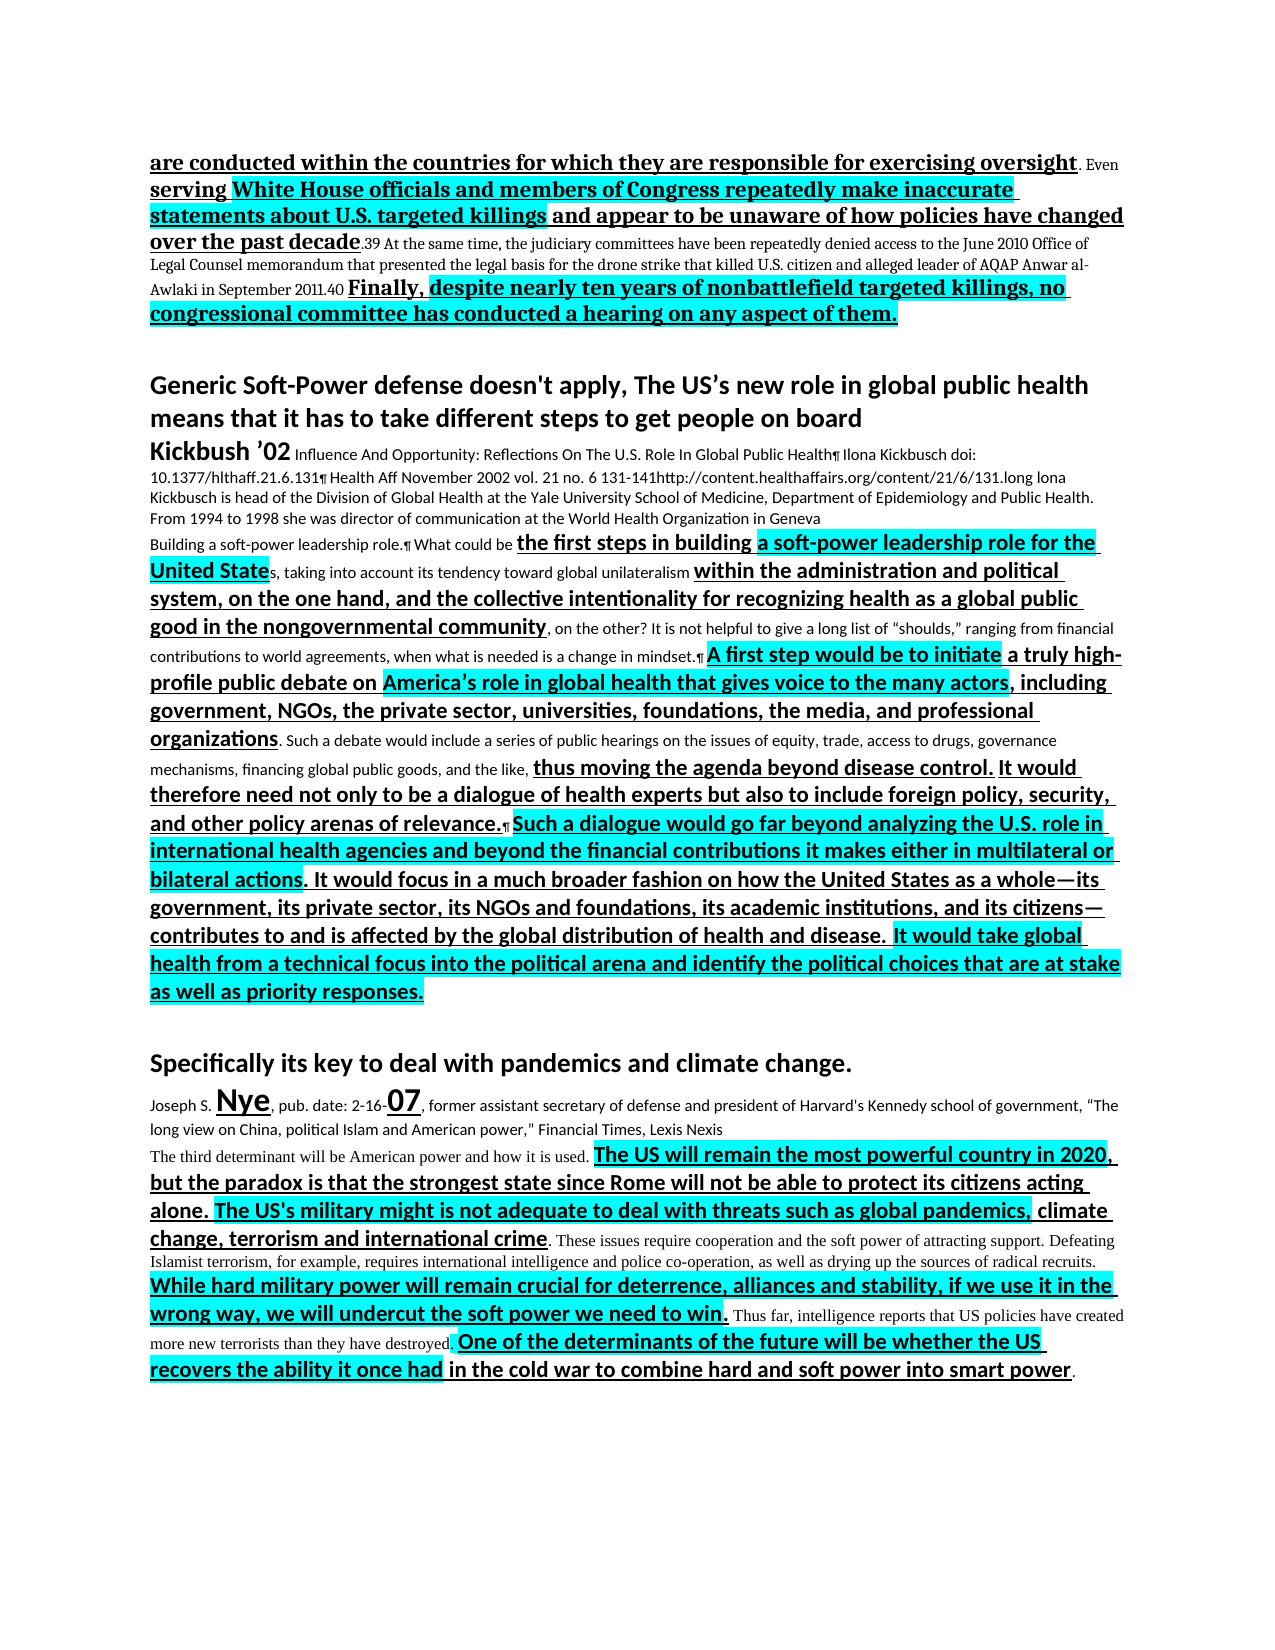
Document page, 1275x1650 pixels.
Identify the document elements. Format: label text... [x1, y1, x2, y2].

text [150, 150, 1125, 327]
text The third determinant will be American power and how it is used. The US will remain the most powerful country in 2020, but the paradox is that the strongest state since Rome will not be able to protect its citizens acting alone. The US's military might is not adequate to deal with threats such as global pandemics, climate change, terrorism and international crime. These issues require cooperation and the soft power of attracting support. Defeating Islamist terrorism, for example, requires international intelligence and police co-operation, as well as drying up the sources of radical recruits. While hard military power will remain crucial for deterrence, alliances and stability, if we use it in the wrong way, we will undercut the soft power we need to win. Thus far, intelligence reports that US policies have created more new terrorists than they have destroyed. One of the determinants of the future will be whether the US recovers the ability it once had in the cold war to combine hard and soft power into smart power. [150, 1140, 1125, 1383]
text Joseph S. Nye, pub. date: 2-16-07, former assistant secretary of defense and president of Harvard's Kennedy school of government, “The long view on China, political Islam and American power,” Financial Times, Lexis Nexis [150, 1079, 1125, 1140]
text Kickbush ’02 Influence And Opportunity: Reflections On The U.S. Role In Global Public Health¶ Ilona Kickbusch doi: 10.1377/hlthaff.21.6.131¶ Health Aff November 2002 vol. 21 no. 6 131-141http://content.healthaffairs.org/content/21/6/131.long lona Kickbusch is head of the Division of Global Health at the Yale University School of Medicine, Department of Epidemiology and Public Health. From 1994 to 1998 she was director of communication at the World Health Organization in Geneva [150, 434, 1125, 528]
text Building a soft-power leadership role.¶ What could be the first steps in building a soft-power leadership role for the United States, taking into account its tendency toward global unilateralism within the administration and political system, on the one hand, and the collective intentionality for recognizing health as a global public good in the nongovernmental community, on the other? It is not helpful to give a long list of “shoulds,” ranging from financial contributions to world agreements, when what is needed is a change in mindset.¶ A first step would be to initiate a truly high-profile public debate on America’s role in global health that gives voice to the many actors, including government, NGOs, the private sector, universities, foundations, the media, and professional organizations. Such a debate would include a series of public hearings on the issues of equity, trade, access to drugs, governance mechanisms, financing global public goods, and the like, thus moving the agenda beyond disease control. It would therefore need not only to be a dialogue of health experts but also to include foreign policy, security, and other policy arenas of relevance.¶ Such a dialogue would go far beyond analyzing the U.S. role in international health agencies and beyond the financial contributions it makes either in multilateral or bilateral actions. It would focus in a much broader fashion on how the United States as a whole—its government, its private sector, its NGOs and foundations, its academic institutions, and its citizens—contributes to and is affected by the global distribution of health and disease. It would take global health from a technical focus into the political arena and identify the political choices that are at stake as well as priority responses. [150, 528, 1125, 1005]
subtitle Specifically its key to deal with pandemics and climate change. [150, 1046, 1125, 1079]
subtitle Generic Soft-Power defense doesn't apply, The US’s new role in global public health means that it has to take different steps to get people on board [150, 368, 1125, 434]
